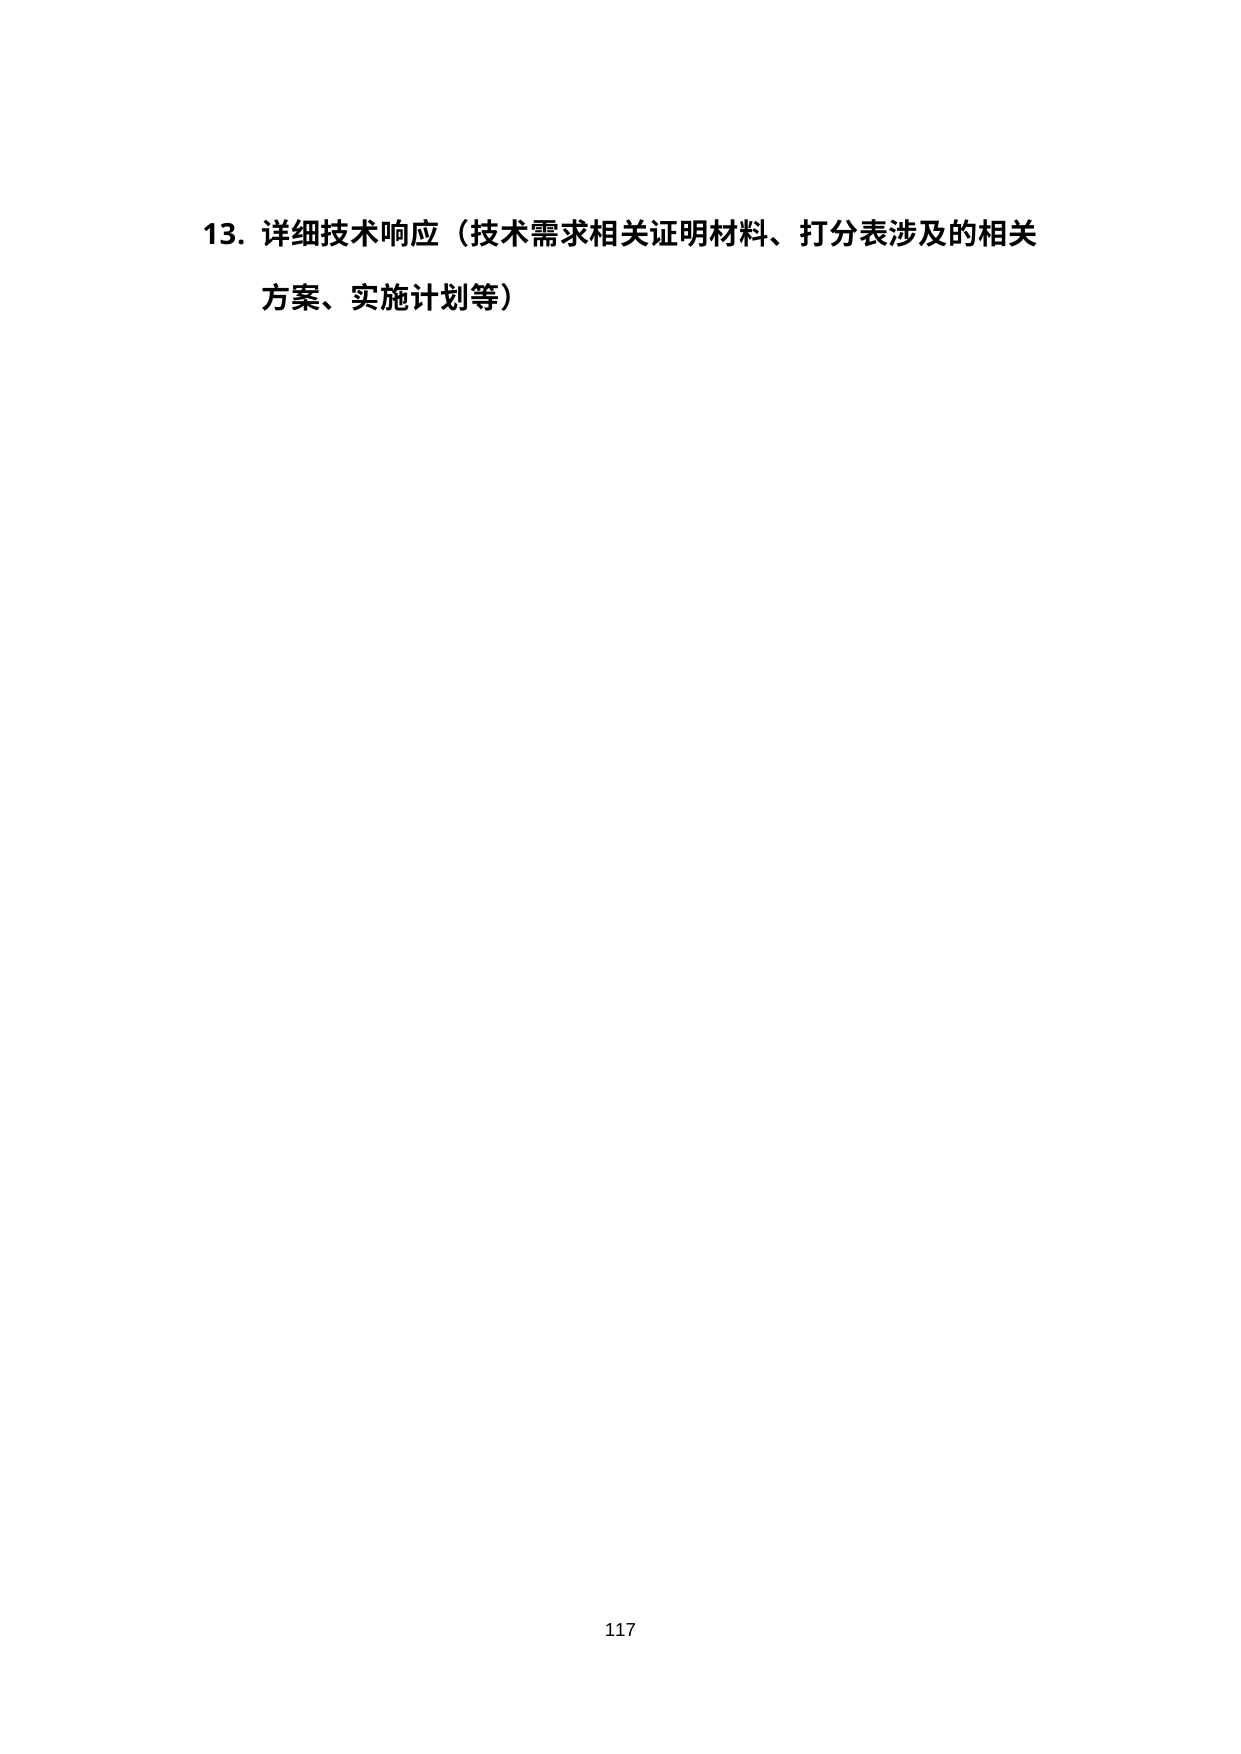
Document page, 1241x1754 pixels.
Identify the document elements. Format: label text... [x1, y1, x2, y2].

list 详细技术响应（技术需求相关证明材料、打分表涉及的相关方案、实施计划等） [202, 211, 1053, 317]
